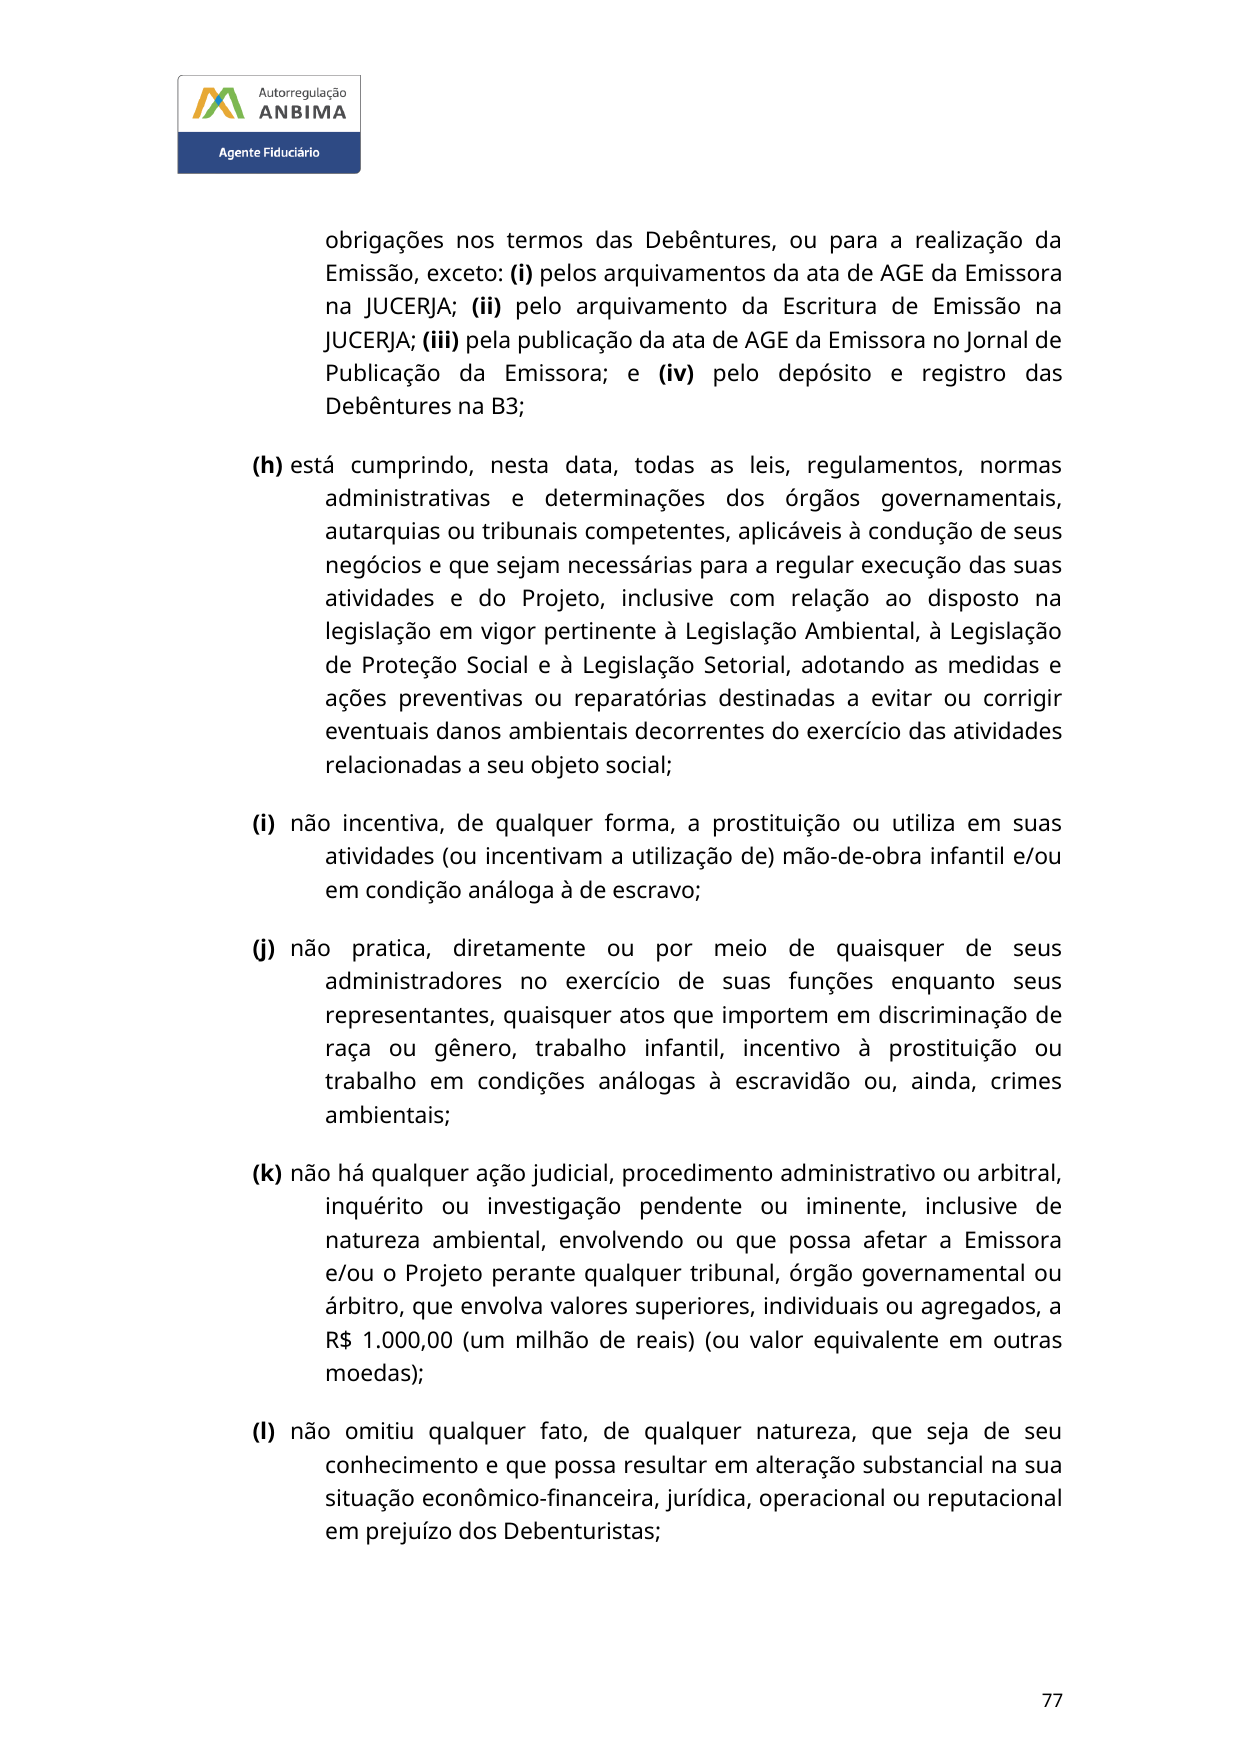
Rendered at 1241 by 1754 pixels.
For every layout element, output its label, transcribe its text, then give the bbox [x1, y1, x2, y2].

list não incentiva, de qualquer forma, a prostituição ou utiliza em suas atividades (ou incentivam a utilização de) mão-de-obra infantil e/ou em condição análoga à de escravo; [252, 805, 1063, 905]
list está cumprindo, nesta data, todas as leis, regulamentos, normas administrativas e determinações dos órgãos governamentais, autarquias ou tribunais competentes, aplicáveis à condução de seus negócios e que sejam necessárias para a regular execução das suas atividades e do Projeto, inclusive com relação ao disposto na legislação em vigor pertinente à Legislação Ambiental, à Legislação de Proteção Social e à Legislação Setorial, adotando as medidas e ações preventivas ou reparatórias destinadas a evitar ou corrigir eventuais danos ambientais decorrentes do exercício das atividades relacionadas a seu objeto social; [252, 447, 1063, 780]
list não há qualquer ação judicial, procedimento administrativo ou arbitral, inquérito ou investigação pendente ou iminente, inclusive de natureza ambiental, envolvendo ou que possa afetar a Emissora e/ou o Projeto perante qualquer tribunal, órgão governamental ou árbitro, que envolva valores superiores, individuais ou agregados, a R$ 1.000,00 (um milhão de reais) (ou valor equivalente em outras moedas); [252, 1155, 1063, 1388]
picture [177, 75, 361, 174]
list não omitiu qualquer fato, de qualquer natureza, que seja de seu conhecimento e que possa resultar em alteração substancial na sua situação econômico-financeira, jurídica, operacional ou reputacional em prejuízo dos Debenturistas; [252, 1413, 1063, 1547]
list não pratica, diretamente ou por meio de quaisquer de seus administradores no exercício de suas funções enquanto seus representantes, quaisquer atos que importem em discriminação de raça ou gênero, trabalho infantil, incentivo à prostituição ou trabalho em condições análogas à escravidão ou, ainda, crimes ambientais; [252, 930, 1063, 1130]
